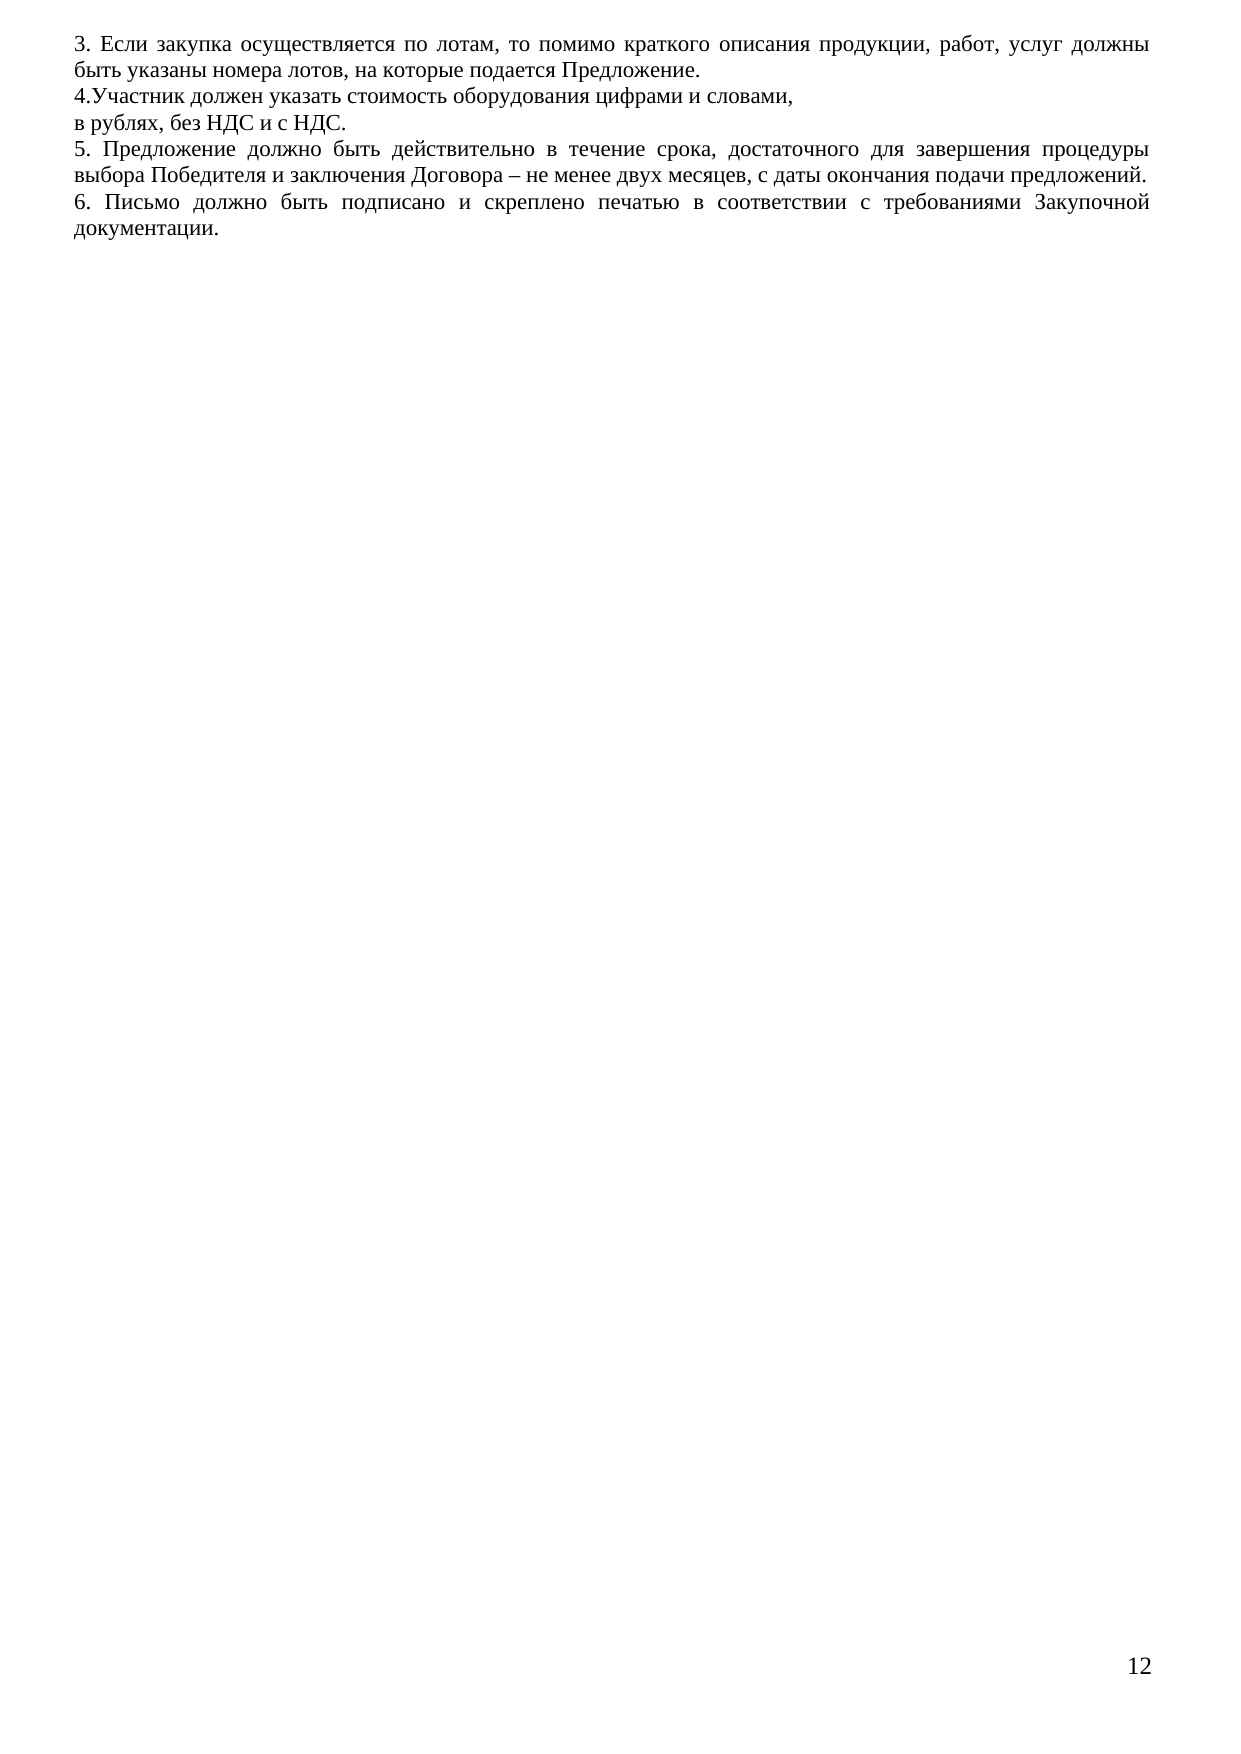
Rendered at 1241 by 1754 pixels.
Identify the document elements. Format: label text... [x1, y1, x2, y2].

text 5. Предложение должно быть действительно в течение срока, достаточного для завершения процедуры выбора Победителя и заключения Договора – не менее двух месяцев, с даты окончания подачи предложений. [74, 135, 1152, 188]
text 6. Письмо должно быть подписано и скреплено печатью в соответствии с требованиями Закупочной документации. [74, 188, 1152, 240]
text 4.Участник должен указать стоимость оборудования цифрами и словами, в рублях, без НДС и с НДС. [74, 82, 1152, 135]
text 3. Если закупка осуществляется по лотам, то помимо краткого описания продукции, работ, услуг должны быть указаны номера лотов, на которые подается Предложение. [74, 29, 1152, 82]
